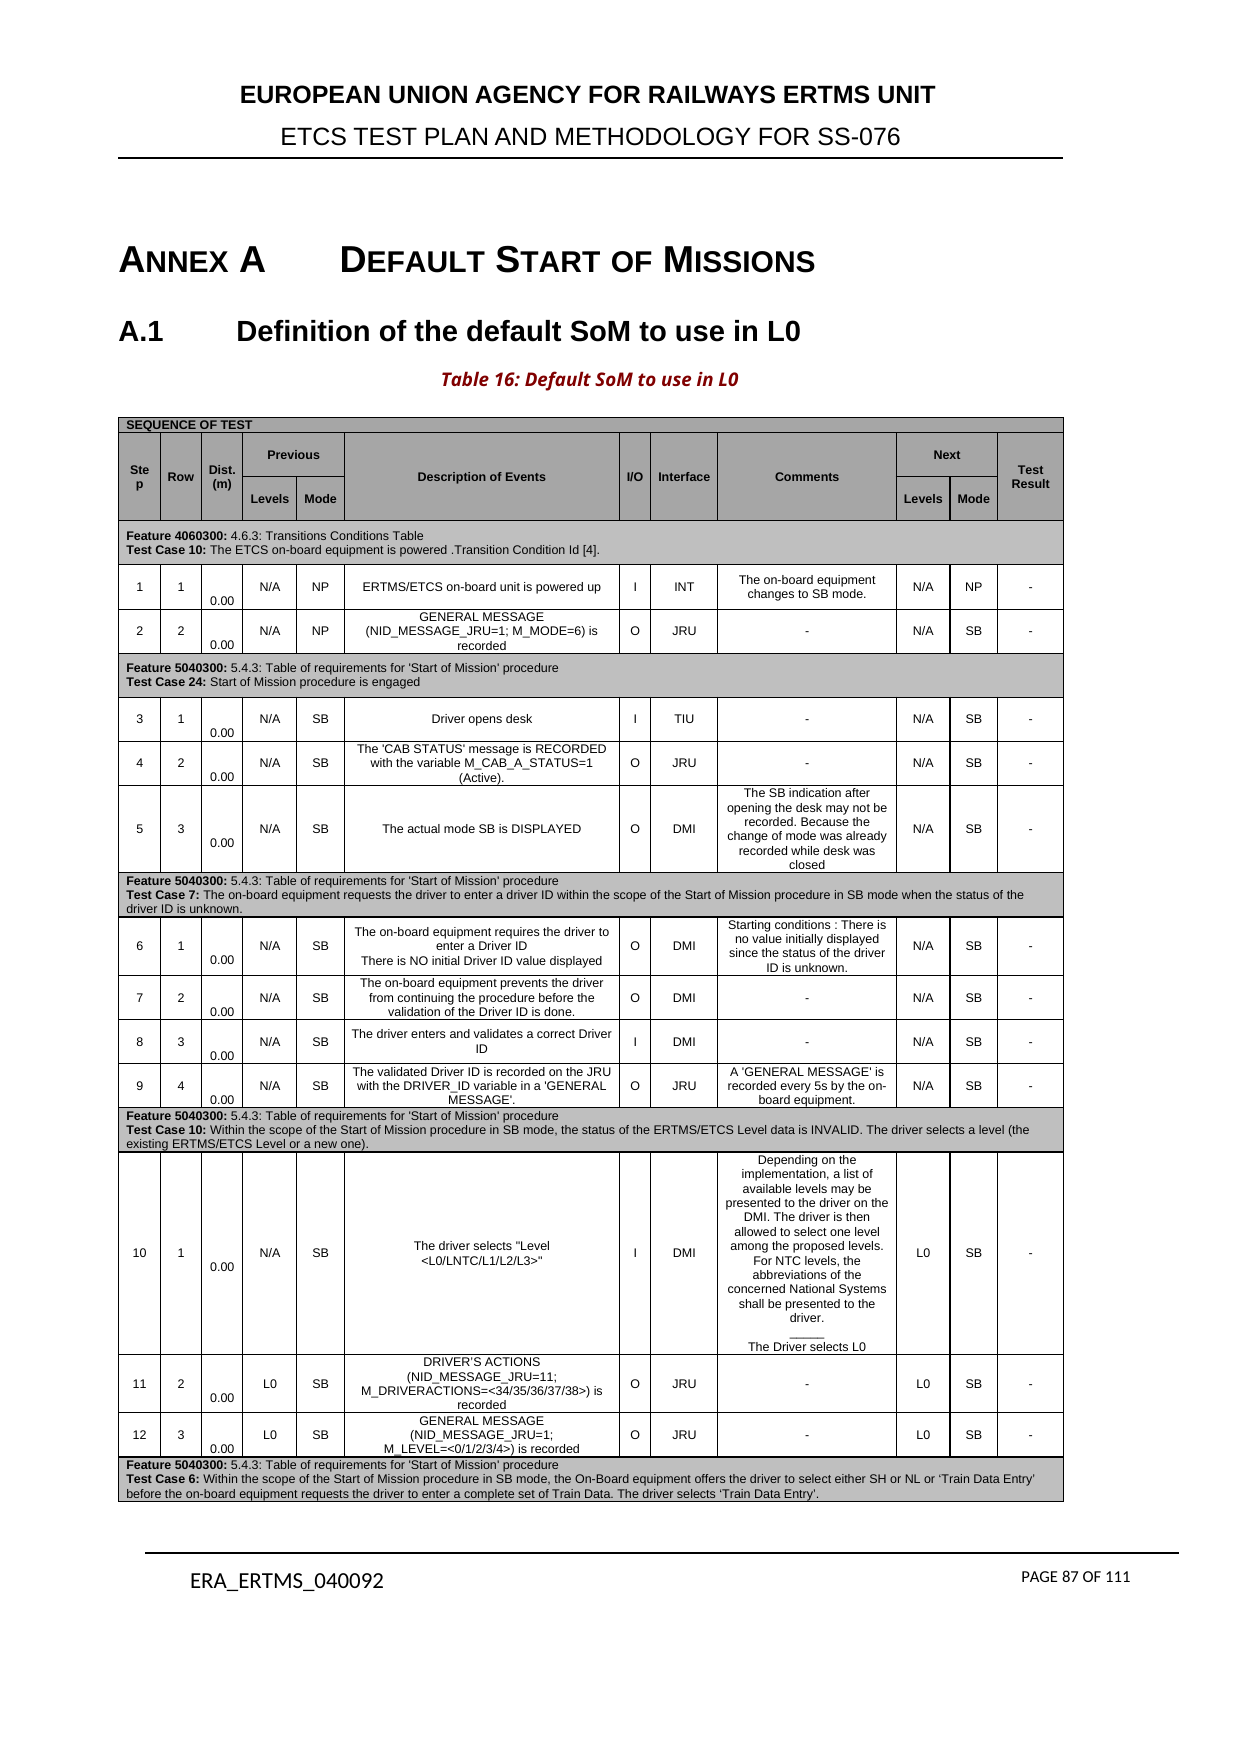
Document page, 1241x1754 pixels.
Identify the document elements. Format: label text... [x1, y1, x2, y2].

table_cell N/A [243, 1020, 296, 1063]
table_cell 1 [161, 1153, 201, 1354]
text Default Start of Missions [118, 237, 1063, 280]
table_cell - [718, 742, 896, 785]
table_cell SB [951, 742, 997, 785]
table_cell SB [951, 1020, 997, 1063]
table_cell 8 [119, 1020, 160, 1063]
table_cell 0.00 [202, 976, 242, 1019]
table_cell The SB indication after opening the desk may not be recorded. Because the change of mode was already recorded while desk was closed [718, 786, 896, 872]
table_cell 1 [161, 565, 201, 608]
table_cell 4 [161, 1064, 201, 1107]
table_cell - [998, 742, 1063, 785]
table_cell N/A [897, 976, 949, 1019]
table_cell SB [297, 786, 344, 872]
table_cell O [620, 1064, 650, 1107]
table_cell 2 [161, 1355, 201, 1412]
table_cell L0 [243, 1355, 296, 1412]
table_cell The driver selects "Level <L0/LNTC/L1/L2/L3>" [345, 1153, 619, 1354]
table_cell O [620, 1355, 650, 1412]
table_cell N/A [897, 786, 949, 872]
table_cell Dist. (m) [202, 433, 242, 520]
table_cell The on-board equipment prevents the driver from continuing the procedure before the validation of the Driver ID is done. [345, 976, 619, 1019]
table_cell 0.00 [202, 1153, 242, 1354]
table_cell N/A [897, 1064, 949, 1107]
table_cell - [998, 1020, 1063, 1063]
table_cell 0.00 [202, 1064, 242, 1107]
table_cell 10 [119, 1153, 160, 1354]
table_cell SB [951, 1064, 997, 1107]
table_cell SB [951, 1355, 997, 1412]
table_cell SB [297, 1020, 344, 1063]
text Definition of the default SoM to use in L0 [118, 313, 1063, 347]
table_cell I [620, 1153, 650, 1354]
table_cell SB [297, 1153, 344, 1354]
table_cell N/A [243, 565, 296, 608]
table_cell N/A [243, 976, 296, 1019]
table_cell 0.00 [202, 1355, 242, 1412]
table_cell - [998, 610, 1063, 653]
table_cell JRU [651, 1064, 717, 1107]
table_cell O [620, 918, 650, 975]
table_cell Feature 4060300: 4.6.3: Transitions Conditions Table Test Case 10: The ETCS on-board equipment is powered .Transition Condition Id [4]. [119, 521, 1063, 564]
table_cell 2 [161, 976, 201, 1019]
table_cell L0 [897, 1413, 949, 1456]
table_cell 1 [119, 565, 160, 608]
table_cell - [718, 976, 896, 1019]
table_cell O [620, 976, 650, 1019]
table_cell - [998, 1413, 1063, 1456]
table_cell 3 [161, 1413, 201, 1456]
table_cell Feature 5040300: 5.4.3: Table of requirements for 'Start of Mission' procedure Test Case 10: Within the scope of the Start of Mission procedure in SB mode, the status of the ERTMS/ETCS Level data is INVALID. The driver selects a level (the existing ERTMS/ETCS Level or a new one). [119, 1108, 1063, 1151]
table_cell - [998, 1355, 1063, 1412]
table_cell 6 [119, 918, 160, 975]
table_cell 5 [119, 786, 160, 872]
table_cell DMI [651, 1020, 717, 1063]
table_cell 0.00 [202, 610, 242, 653]
table_cell Row [161, 433, 201, 520]
table_cell DMI [651, 918, 717, 975]
table_cell Depending on the implementation, a list of available levels may be presented to the driver on the DMI. The driver is then allowed to select one level among the proposed levels. For NTC levels, the abbreviations of the concerned National Systems shall be presented to the driver. _____ The Driver selects L0 [718, 1153, 896, 1354]
table_cell JRU [651, 742, 717, 785]
table_cell SB [297, 1064, 344, 1107]
table_cell N/A [243, 1153, 296, 1354]
table_cell 7 [119, 976, 160, 1019]
table_cell SB [297, 698, 344, 741]
table_cell 0.00 [202, 565, 242, 608]
table_cell Test Result [998, 433, 1063, 520]
table_cell N/A [243, 918, 296, 975]
table_cell A 'GENERAL MESSAGE' is recorded every 5s by the on-board equipment. [718, 1064, 896, 1107]
table_cell SB [297, 742, 344, 785]
table_cell N/A [243, 786, 296, 872]
table_cell N/A [243, 610, 296, 653]
table_cell SB [297, 918, 344, 975]
table_cell Previous [243, 433, 344, 476]
table_cell 0.00 [202, 698, 242, 741]
table_cell N/A [243, 742, 296, 785]
table_cell 3 [119, 698, 160, 741]
table_cell The on-board equipment requires the driver to enter a Driver ID There is NO initial Driver ID value displayed [345, 918, 619, 975]
table_cell N/A [243, 1064, 296, 1107]
table_cell - [718, 1355, 896, 1412]
table_cell - [998, 918, 1063, 975]
table_cell 3 [161, 1020, 201, 1063]
table_cell O [620, 742, 650, 785]
table_cell DMI [651, 786, 717, 872]
table_cell N/A [897, 698, 949, 741]
table_cell SB [951, 1413, 997, 1456]
table_cell Starting conditions : There is no value initially displayed since the status of the driver ID is unknown. [718, 918, 896, 975]
table_cell Next [897, 433, 997, 476]
table_cell 0.00 [202, 742, 242, 785]
table_cell 3 [161, 786, 201, 872]
table_cell The driver enters and validates a correct Driver ID [345, 1020, 619, 1063]
table_cell GENERAL MESSAGE (NID_MESSAGE_JRU=1; M_MODE=6) is recorded [345, 610, 619, 653]
table_cell NP [297, 610, 344, 653]
table_cell GENERAL MESSAGE (NID_MESSAGE_JRU=1; M_LEVEL=<0/1/2/3/4>) is recorded [345, 1413, 619, 1456]
table_cell TIU [651, 698, 717, 741]
table_cell 0.00 [202, 786, 242, 872]
table_cell The validated Driver ID is recorded on the JRU with the DRIVER_ID variable in a 'GENERAL MESSAGE'. [345, 1064, 619, 1107]
table_cell 4 [119, 742, 160, 785]
table_cell Driver opens desk [345, 698, 619, 741]
table_cell I [620, 1020, 650, 1063]
table_cell I [620, 565, 650, 608]
table_cell Mode [951, 477, 997, 520]
table_cell - [718, 610, 896, 653]
table_cell SB [951, 918, 997, 975]
table_cell N/A [897, 610, 949, 653]
table_cell 2 [119, 610, 160, 653]
table_cell Interface [651, 433, 717, 520]
table_cell SB [951, 976, 997, 1019]
table_cell - [998, 1153, 1063, 1354]
table_cell ERTMS/ETCS on-board unit is powered up [345, 565, 619, 608]
table_cell Comments [718, 433, 896, 520]
table_cell NP [297, 565, 344, 608]
table_cell Mode [297, 477, 344, 520]
table_cell SB [951, 698, 997, 741]
table_cell I [620, 698, 650, 741]
table_cell N/A [243, 698, 296, 741]
table_cell - [998, 786, 1063, 872]
table_cell L0 [243, 1413, 296, 1456]
table_cell 2 [161, 610, 201, 653]
table_cell 1 [161, 698, 201, 741]
table_cell O [620, 1413, 650, 1456]
table_cell - [998, 565, 1063, 608]
table_cell I/O [620, 433, 650, 520]
table_cell Feature 5040300: 5.4.3: Table of requirements for 'Start of Mission' procedure Test Case 6: Within the scope of the Start of Mission procedure in SB mode, the On-Board equipment offers the driver to select either SH or NL or ‘Train Data Entry’ before the on-board equipment requests the driver to enter a complete set of Train Data. The driver selects ‘Train Data Entry’. [119, 1458, 1063, 1501]
table_cell SB [951, 786, 997, 872]
text Table 16: Default SoM to use in L0 [118, 366, 1063, 392]
table_cell JRU [651, 1355, 717, 1412]
table_cell DMI [651, 976, 717, 1019]
table_cell - [998, 698, 1063, 741]
table_cell - [718, 1020, 896, 1063]
table_cell Levels [897, 477, 949, 520]
table_cell O [620, 786, 650, 872]
table_cell The actual mode SB is DISPLAYED [345, 786, 619, 872]
table_cell 0.00 [202, 1020, 242, 1063]
table_cell The on-board equipment changes to SB mode. [718, 565, 896, 608]
table_cell SB [297, 1413, 344, 1456]
table_cell 0.00 [202, 918, 242, 975]
table_cell DMI [651, 1153, 717, 1354]
table_cell L0 [897, 1355, 949, 1412]
table_cell Levels [243, 477, 296, 520]
table_cell SB [951, 610, 997, 653]
table_cell Feature 5040300: 5.4.3: Table of requirements for 'Start of Mission' procedure Test Case 7: The on-board equipment requests the driver to enter a driver ID within the scope of the Start of Mission procedure in SB mode when the status of the driver ID is unknown. [119, 873, 1063, 916]
table_cell N/A [897, 565, 949, 608]
table_cell O [620, 610, 650, 653]
table_cell - [998, 976, 1063, 1019]
table_cell JRU [651, 1413, 717, 1456]
table_cell 11 [119, 1355, 160, 1412]
table_cell The 'CAB STATUS' message is RECORDED with the variable M_CAB_A_STATUS=1 (Active). [345, 742, 619, 785]
table_cell Step [119, 433, 160, 520]
table_cell SB [951, 1153, 997, 1354]
table_cell DRIVER’S ACTIONS (NID_MESSAGE_JRU=11; M_DRIVERACTIONS=<34/35/36/37/38>) is recorded [345, 1355, 619, 1412]
table_cell 12 [119, 1413, 160, 1456]
table_cell SB [297, 976, 344, 1019]
table_cell - [998, 1064, 1063, 1107]
table_cell SB [297, 1355, 344, 1412]
table_cell JRU [651, 610, 717, 653]
table_cell 2 [161, 742, 201, 785]
table_cell N/A [897, 918, 949, 975]
table_cell N/A [897, 742, 949, 785]
table_header SEQUENCE OF TEST [119, 418, 1063, 432]
table_cell - [718, 1413, 896, 1456]
table_cell - [718, 698, 896, 741]
table_cell N/A [897, 1020, 949, 1063]
table_cell Description of Events [345, 433, 619, 520]
table_cell NP [951, 565, 997, 608]
table_cell L0 [897, 1153, 949, 1354]
table_cell 0.00 [202, 1413, 242, 1456]
table_cell 1 [161, 918, 201, 975]
table_cell 9 [119, 1064, 160, 1107]
table_cell Feature 5040300: 5.4.3: Table of requirements for 'Start of Mission' procedure Test Case 24: Start of Mission procedure is engaged [119, 654, 1063, 697]
table_cell INT [651, 565, 717, 608]
